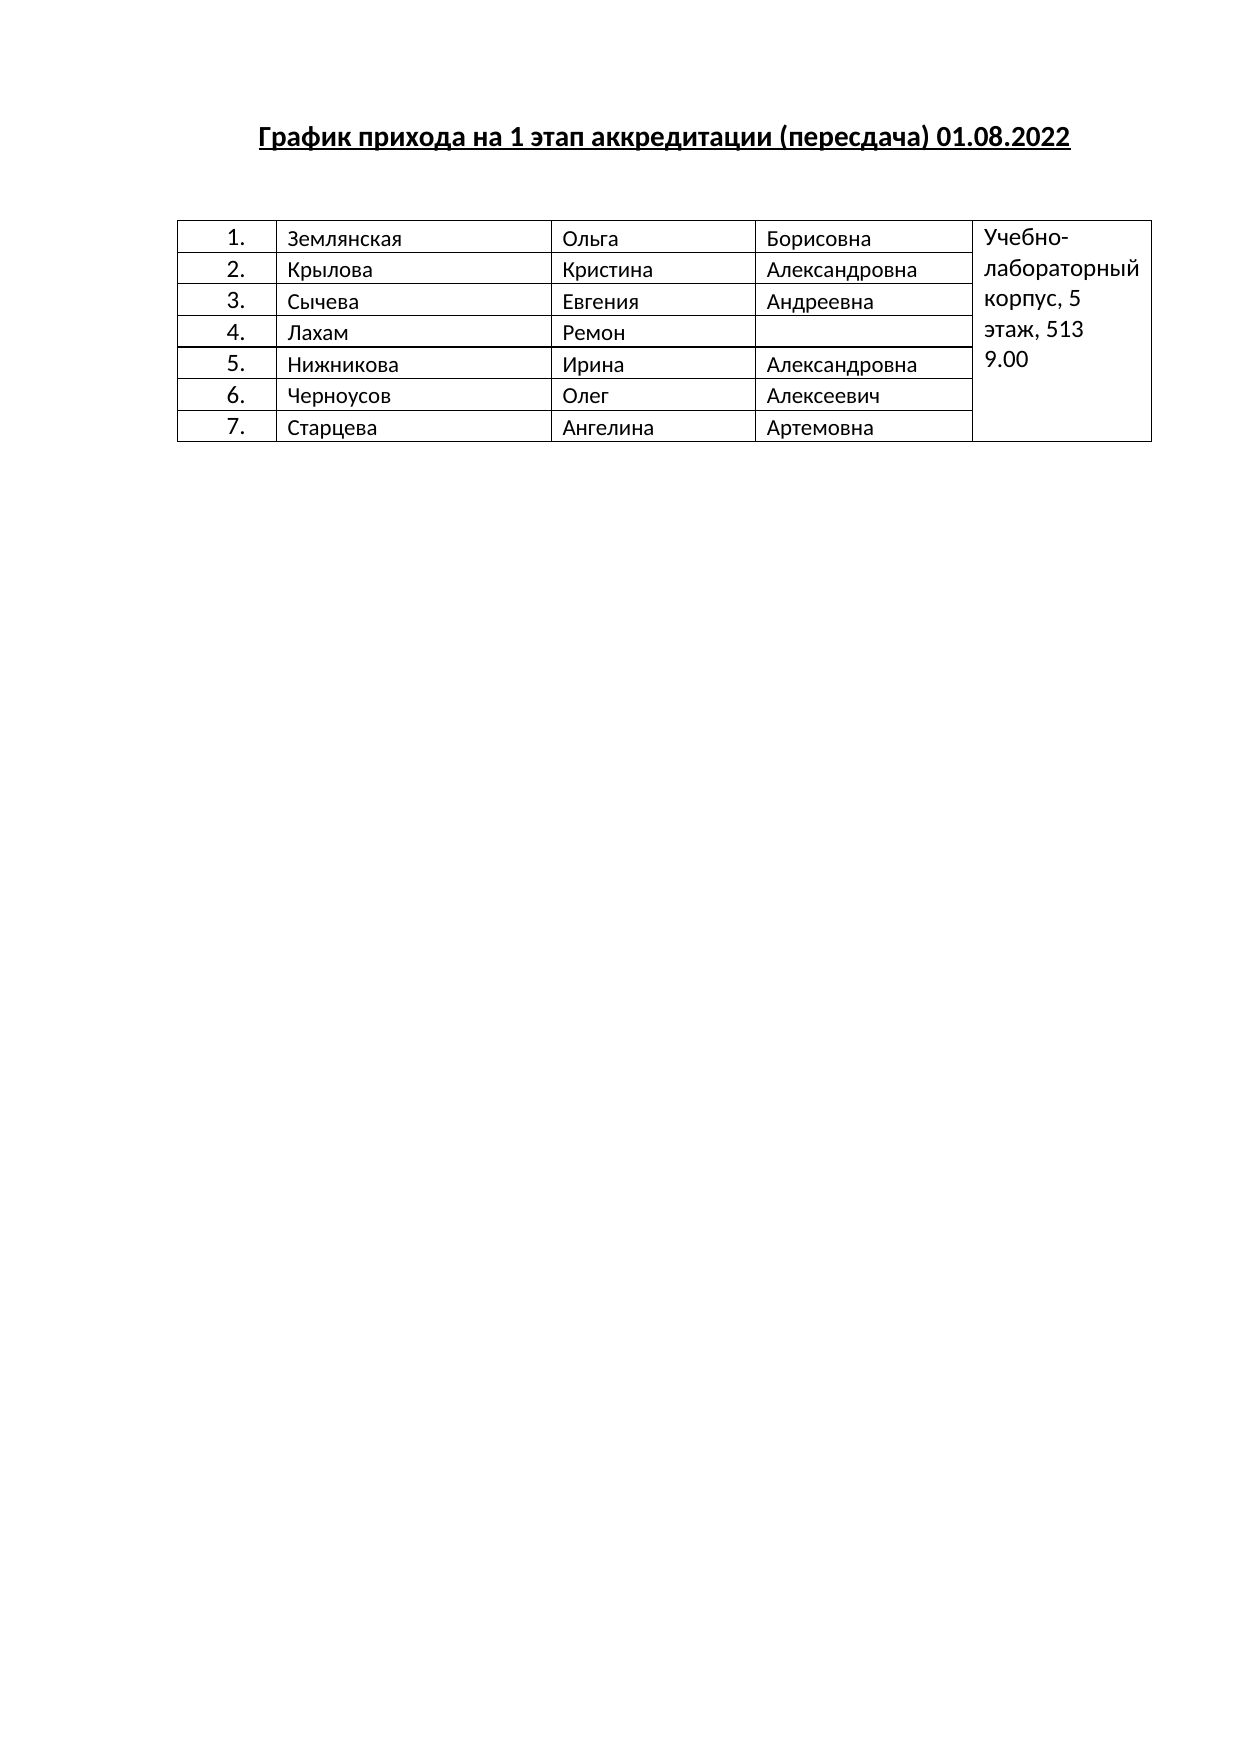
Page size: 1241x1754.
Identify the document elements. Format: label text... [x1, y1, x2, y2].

table_cell Ангелина [552, 411, 755, 441]
table_cell Евгения [552, 284, 755, 315]
table_cell Сычева [277, 284, 551, 315]
table_cell [178, 348, 276, 378]
table_header Учебно-лабораторный корпус, 5 этаж, 513 9.00 [973, 221, 1151, 441]
table_cell Кристина [552, 253, 755, 283]
table_cell Ирина [552, 348, 755, 378]
table_cell Андреевна [756, 284, 972, 315]
table_cell [178, 379, 276, 409]
table_cell Александровна [756, 253, 972, 283]
table_cell Артемовна [756, 411, 972, 441]
table_cell Крылова [277, 253, 551, 283]
table_header [178, 221, 276, 252]
table_cell Черноусов [277, 379, 551, 409]
table_cell [178, 253, 276, 283]
table_cell Александровна [756, 348, 972, 378]
text График прихода на 1 этап аккредитации (пересдача) 01.08.2022 [177, 118, 1152, 154]
table_cell [178, 284, 276, 315]
table_header Землянская [277, 221, 551, 252]
table_header Борисовна [756, 221, 972, 252]
table_cell Ремон [552, 316, 755, 346]
table_cell Старцева [277, 411, 551, 441]
table_cell [178, 411, 276, 441]
table_cell [756, 316, 972, 346]
table_cell [178, 316, 276, 346]
table_cell Лахам [277, 316, 551, 346]
table_cell Олег [552, 379, 755, 409]
table_cell Алексеевич [756, 379, 972, 409]
table_header Ольга [552, 221, 755, 252]
table_cell Нижникова [277, 348, 551, 378]
